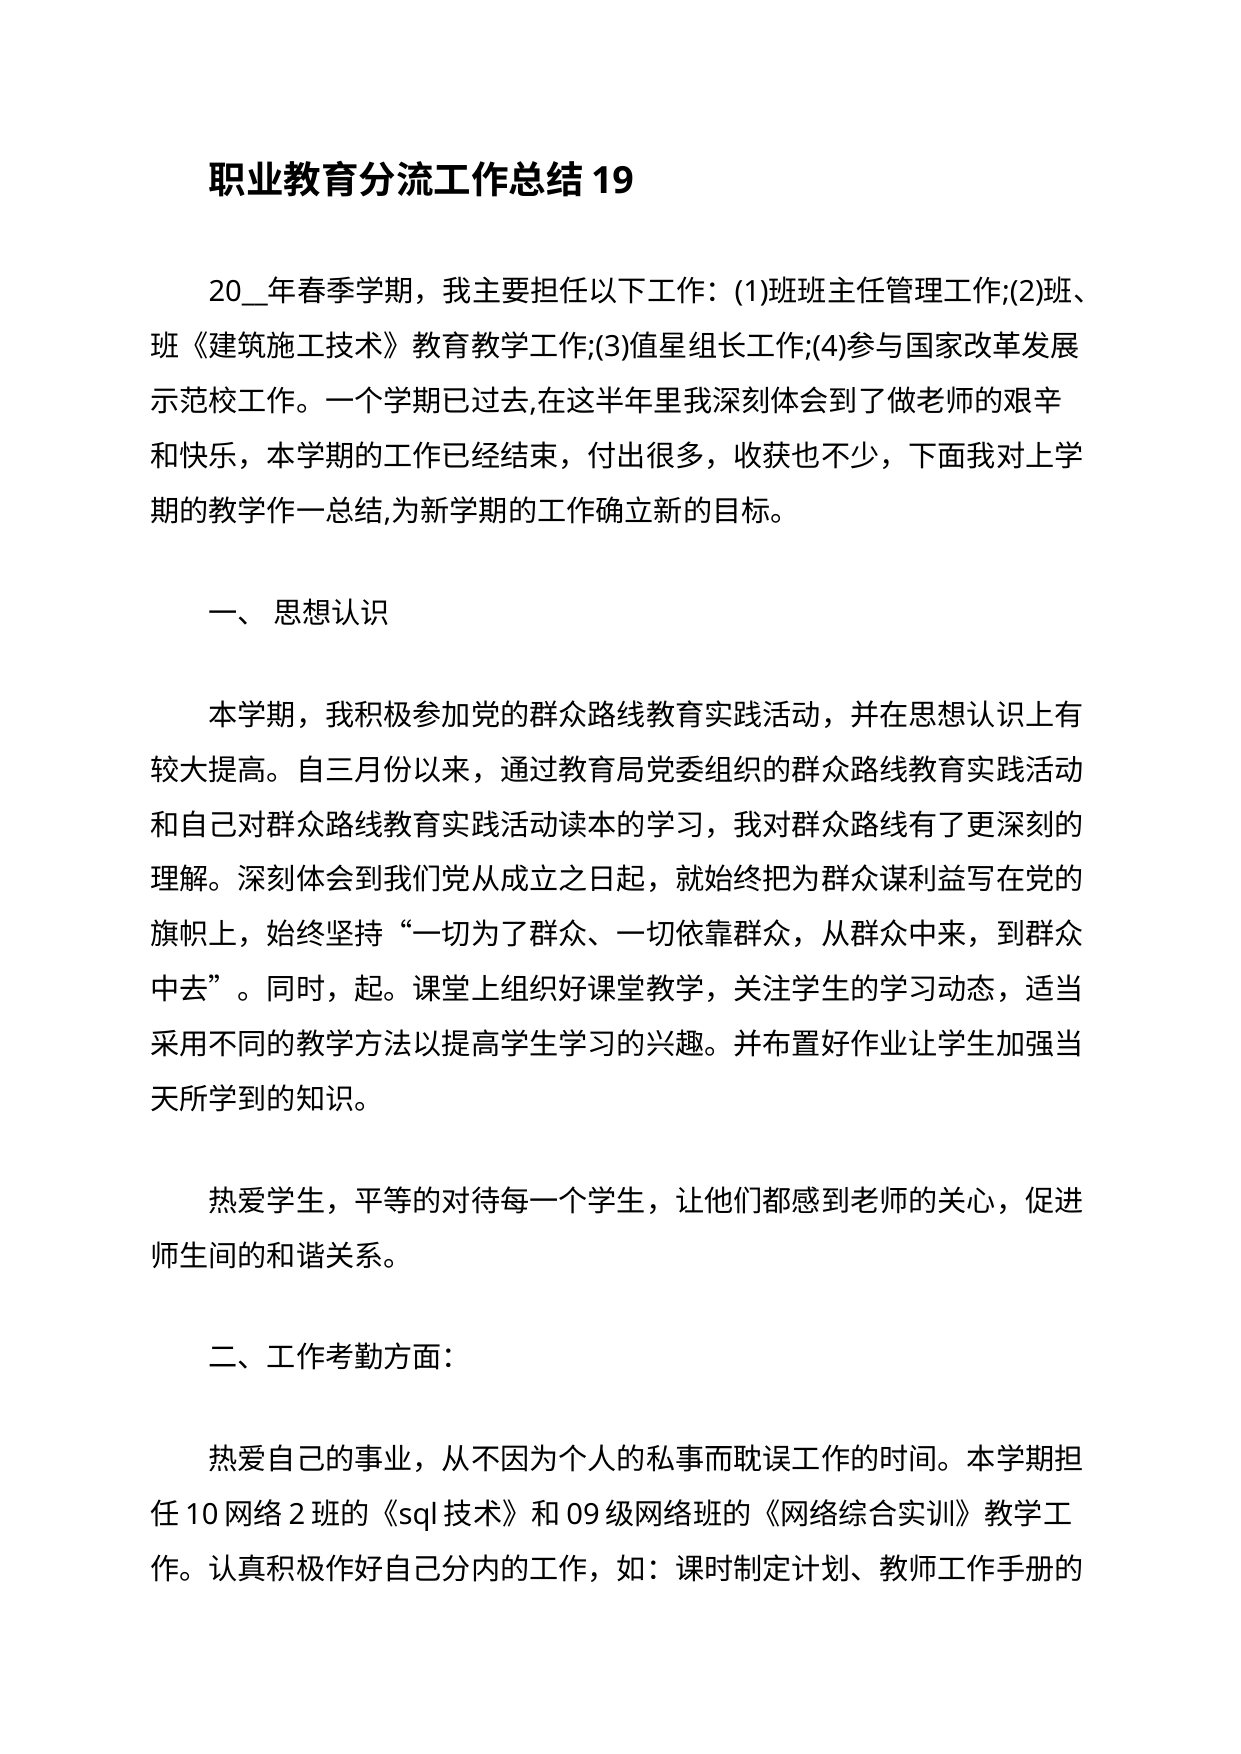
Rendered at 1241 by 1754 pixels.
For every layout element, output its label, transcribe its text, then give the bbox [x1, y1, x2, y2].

text 20__年春季学期，我主要担任以下工作：(1)班班主任管理工作;(2)班、班《建筑施工技术》教育教学工作;(3)值星组长工作;(4)参与国家改革发展示范校工作。一个学期已过去,在这半年里我深刻体会到了做老师的艰辛和快乐，本学期的工作已经结束，付出很多，收获也不少，下面我对上学期的教学作一总结,为新学期的工作确立新的目标。 [150, 268, 1090, 530]
text 本学期，我积极参加党的群众路线教育实践活动，并在思想认识上有较大提高。自三月份以来，通过教育局党委组织的群众路线教育实践活动和自己对群众路线教育实践活动读本的学习，我对群众路线有了更深刻的理解。深刻体会到我们党从成立之日起，就始终把为群众谋利益写在党的旗帜上，始终坚持“一切为了群众、一切依靠群众，从群众中来，到群众中去”。同时，起。课堂上组织好课堂教学，关注学生的学习动态，适当采用不同的教学方法以提高学生学习的兴趣。并布置好作业让学生加强当天所学到的知识。 [150, 691, 1090, 1118]
text 热爱学生，平等的对待每一个学生，让他们都感到老师的关心，促进师生间的和谐关系。 [150, 1177, 1090, 1274]
text 一、 思想认识 [150, 589, 1090, 632]
text 职业教育分流工作总结19 [150, 150, 1090, 204]
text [150, 1436, 1090, 1588]
text 二、工作考勤方面： [150, 1334, 1090, 1376]
